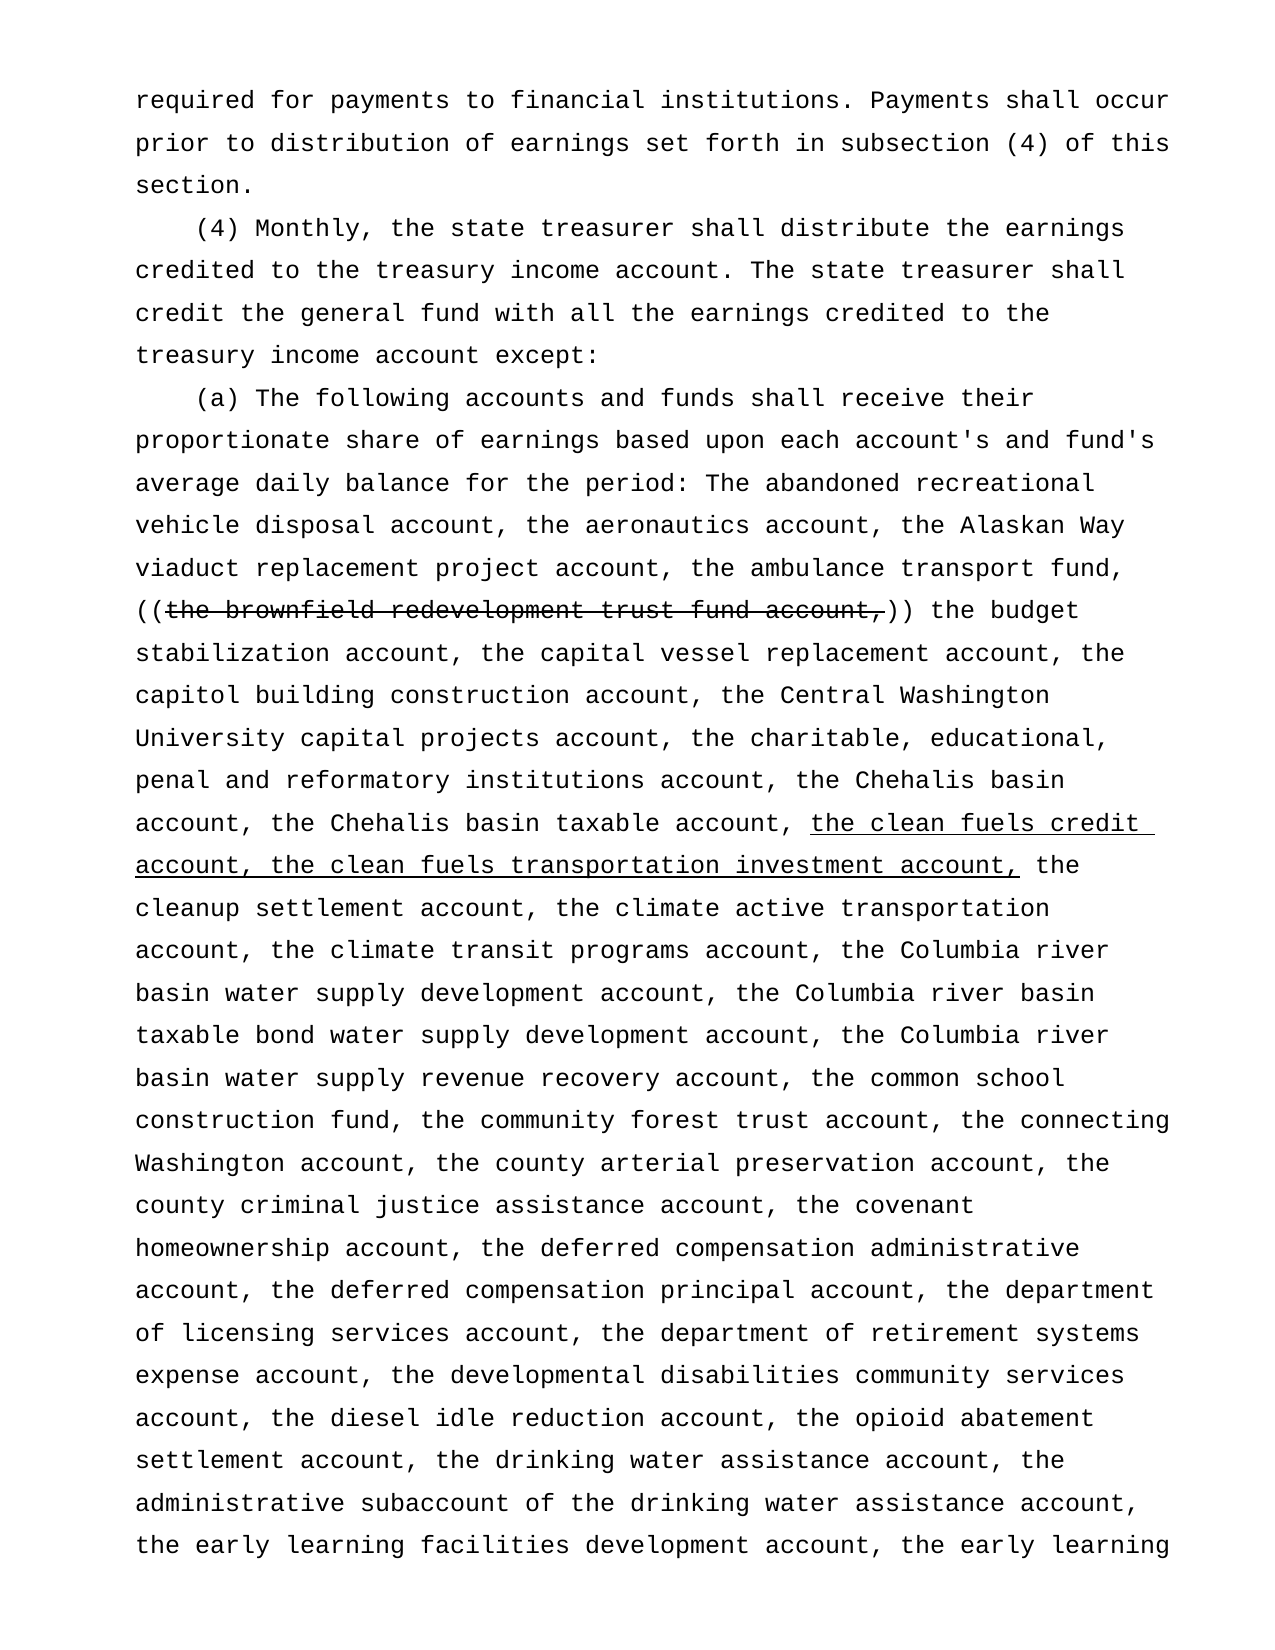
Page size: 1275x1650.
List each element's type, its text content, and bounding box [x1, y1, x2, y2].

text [135, 75, 1170, 202]
text (4) Monthly, the state treasurer shall distribute the earnings credited to the treasury income account. The state treasurer shall credit the general fund with all the earnings credited to the treasury income account except: [135, 202, 1170, 372]
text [135, 372, 1170, 1562]
